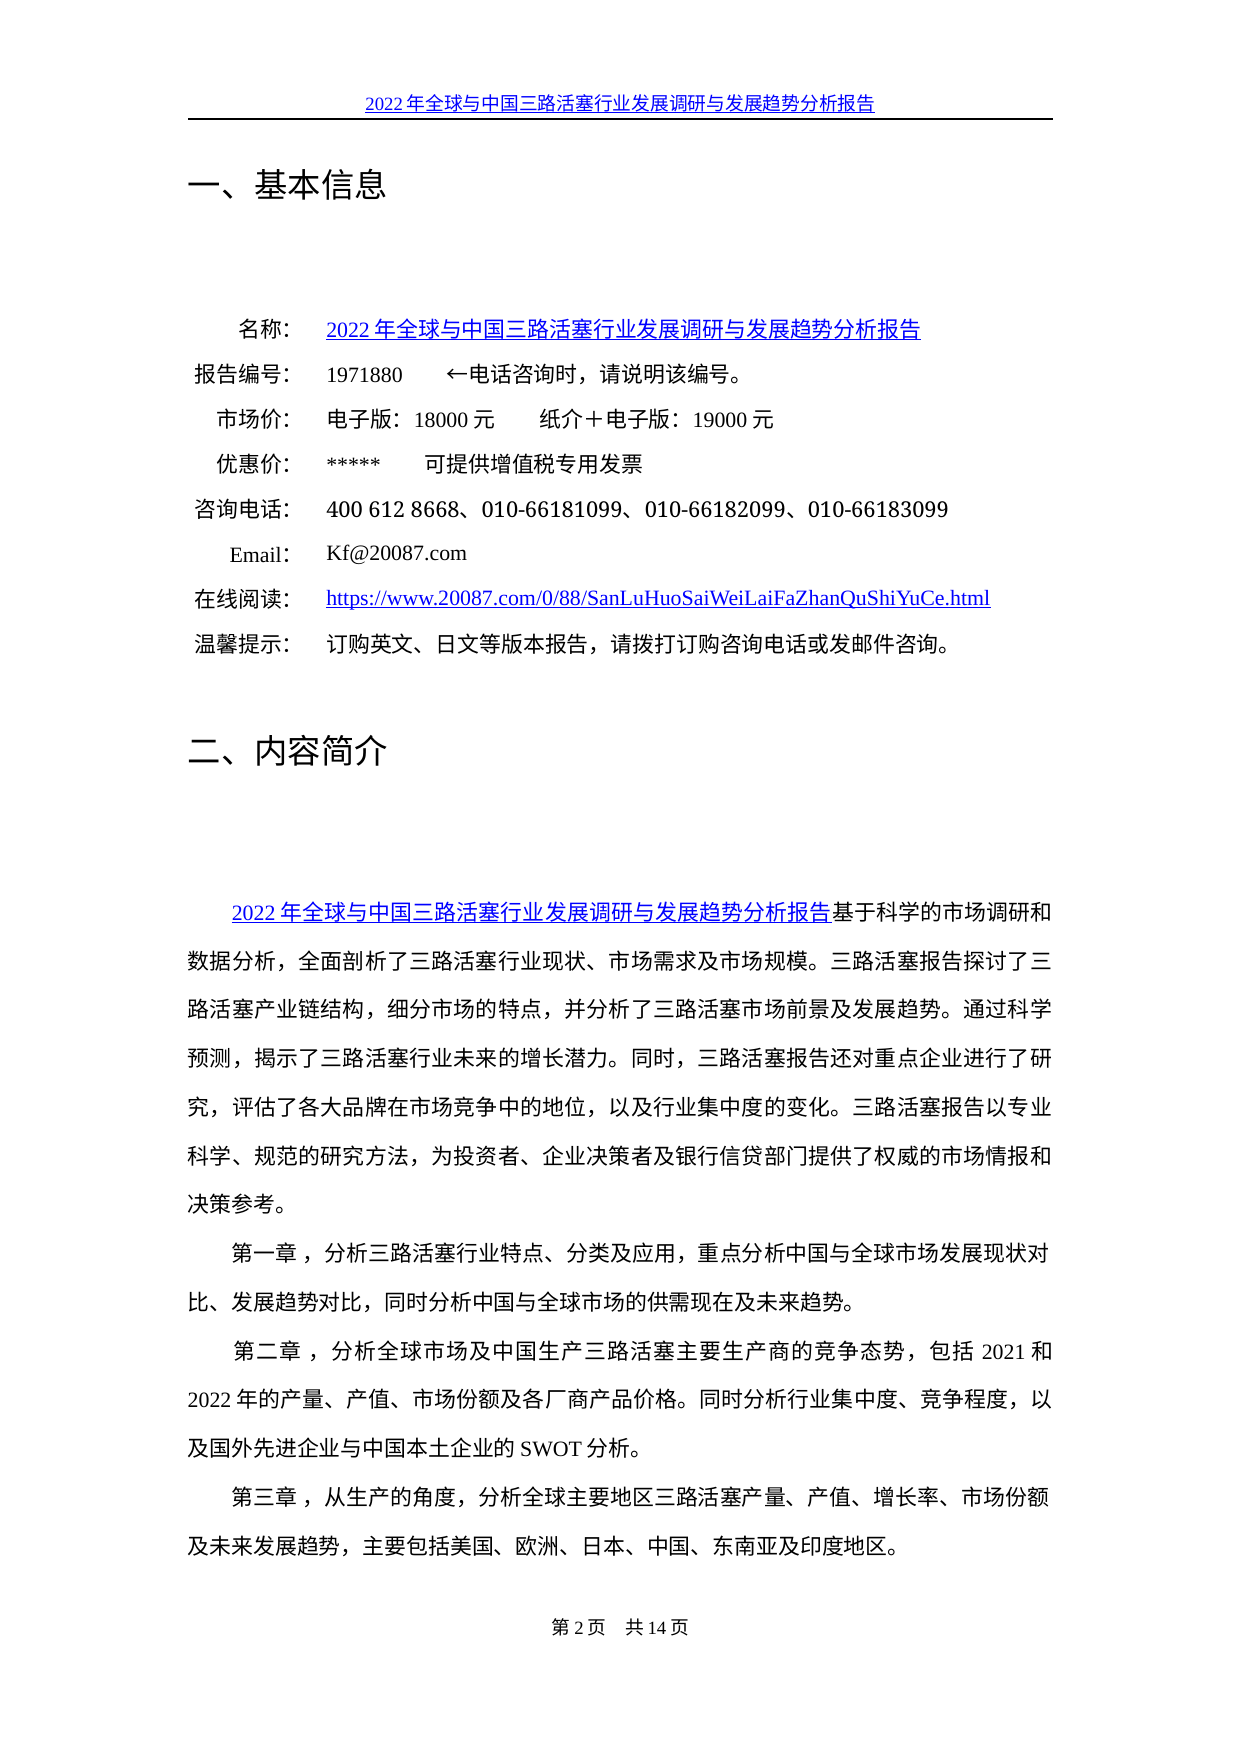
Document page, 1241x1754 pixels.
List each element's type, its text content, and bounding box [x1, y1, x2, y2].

table_cell 订购英文、日文等版本报告，请拨打订购咨询电话或发邮件咨询。 [315, 627, 1073, 672]
table_cell 在线阅读： [167, 582, 315, 627]
table_cell 市场价： [167, 402, 315, 447]
table_cell 400 612 8668、010-66181099、010-66182099、010-66183099 [315, 492, 1073, 537]
table_cell 1971880 ←电话咨询时，请说明该编号。 [315, 357, 1073, 402]
title 二、内容简介 [187, 717, 1053, 782]
table_header 名称： [167, 312, 315, 357]
table_cell 报告编号： [167, 357, 315, 402]
table_cell [315, 582, 1073, 627]
table_header 2022年全球与中国三路活塞行业发展调研与发展趋势分析报告 [315, 312, 1073, 357]
table_cell 咨询电话： [167, 492, 315, 537]
title 一、基本信息 [187, 150, 1053, 215]
table_cell 优惠价： [167, 447, 315, 492]
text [187, 894, 1053, 1561]
table_cell ***** 可提供增值税专用发票 [315, 447, 1073, 492]
table_cell Kf@20087.com [315, 537, 1073, 582]
table_cell 电子版：18000 元 纸介＋电子版：19000 元 [315, 402, 1073, 447]
table_cell 温馨提示： [167, 627, 315, 672]
table_cell Email： [167, 537, 315, 582]
